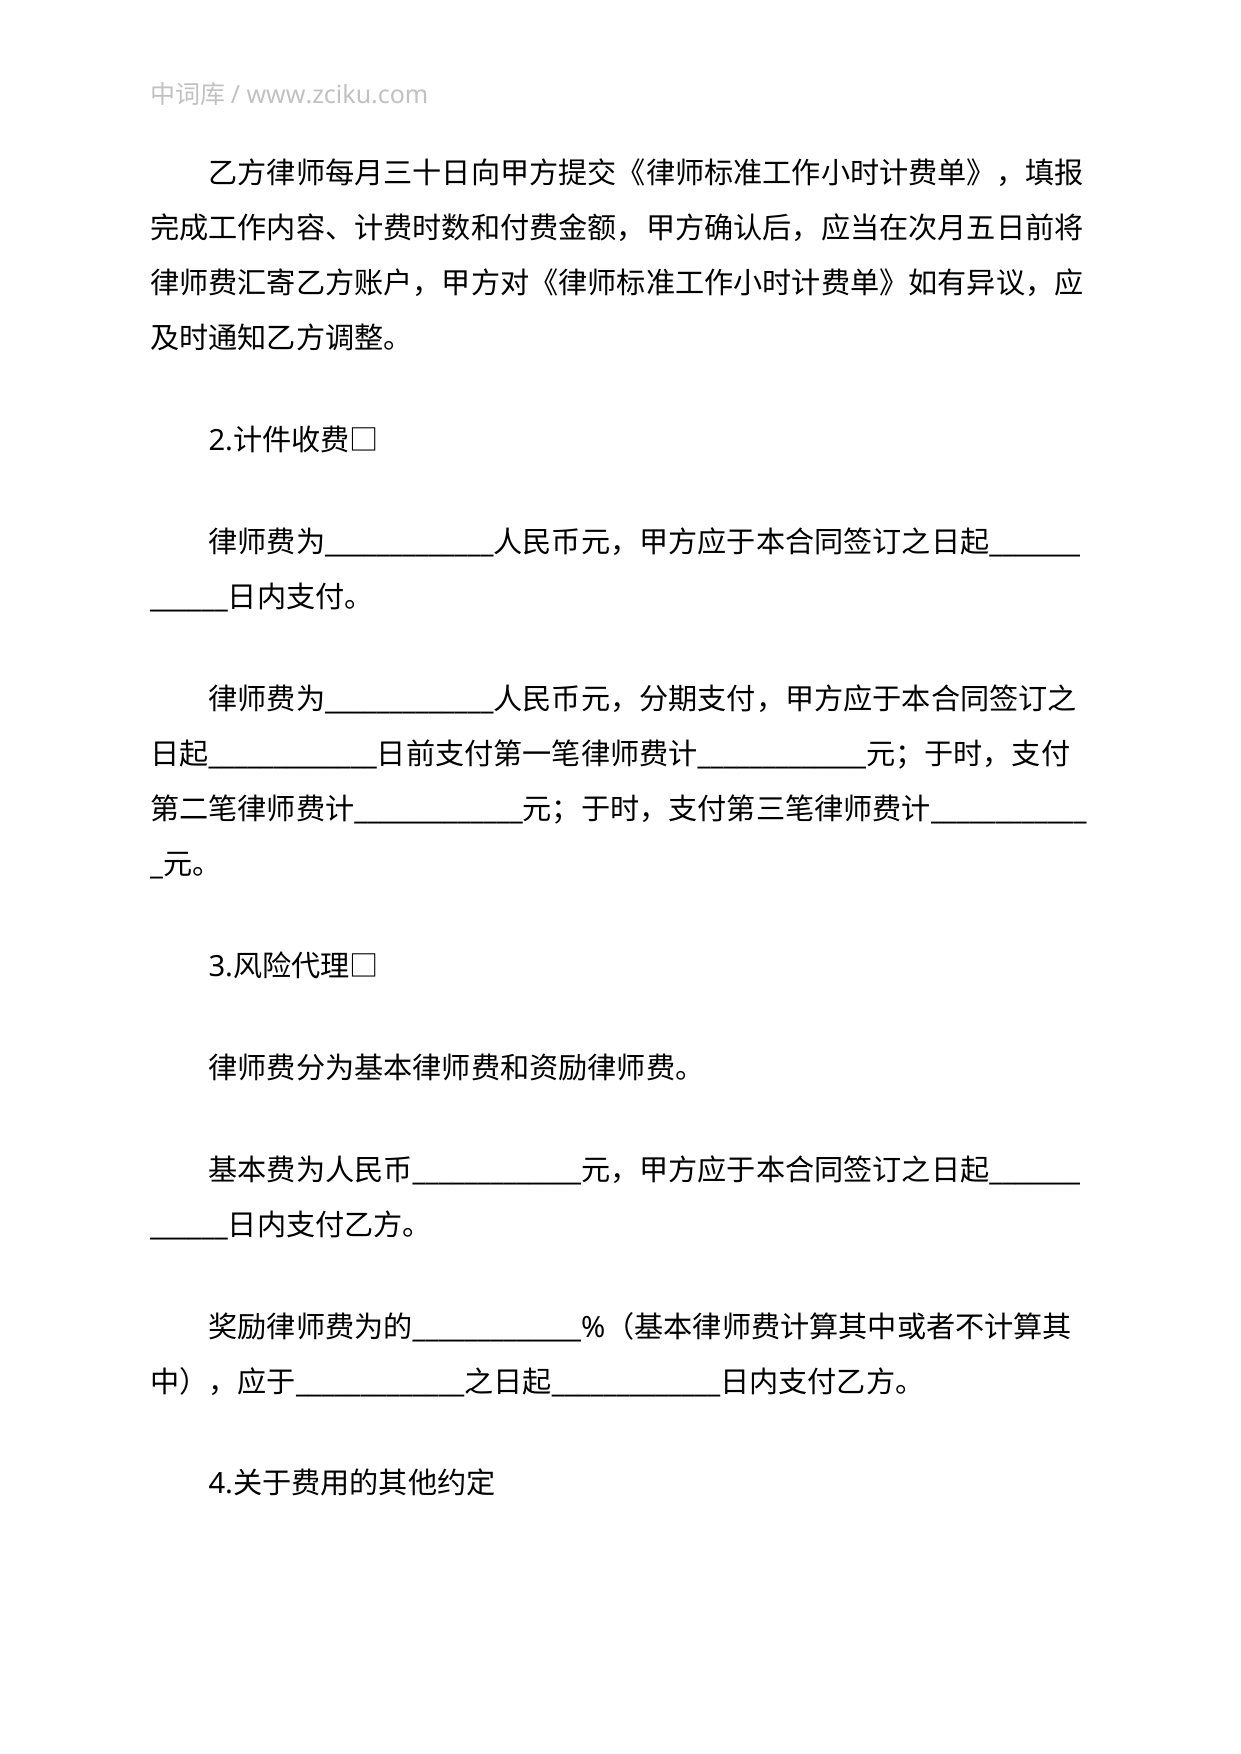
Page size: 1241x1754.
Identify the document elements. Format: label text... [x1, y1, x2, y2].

text 奖励律师费为的_____________%（基本律师费计算其中或者不计算其中），应于_____________之日起_____________日内支付乙方。 [150, 1303, 1090, 1401]
text 4.关于费用的其他约定 [150, 1460, 1090, 1502]
text 2.计件收费□ [150, 416, 1090, 459]
text 3.风险代理□ [150, 942, 1090, 985]
text 律师费分为基本律师费和资励律师费。 [150, 1044, 1090, 1087]
text 基本费为人民币_____________元，甲方应于本合同签订之日起_____________日内支付乙方。 [150, 1146, 1090, 1243]
text 律师费为_____________人民币元，甲方应于本合同签订之日起_____________日内支付。 [150, 518, 1090, 616]
text 乙方律师每月三十日向甲方提交《律师标准工作小时计费单》，填报完成工作内容、计费时数和付费金额，甲方确认后，应当在次月五日前将律师费汇寄乙方账户，甲方对《律师标准工作小时计费单》如有异议，应及时通知乙方调整。 [150, 150, 1090, 357]
text 律师费为_____________人民币元，分期支付，甲方应于本合同签订之日起_____________日前支付第一笔律师费计_____________元；于时，支付第二笔律师费计_____________元；于时，支付第三笔律师费计_____________元。 [150, 675, 1090, 883]
